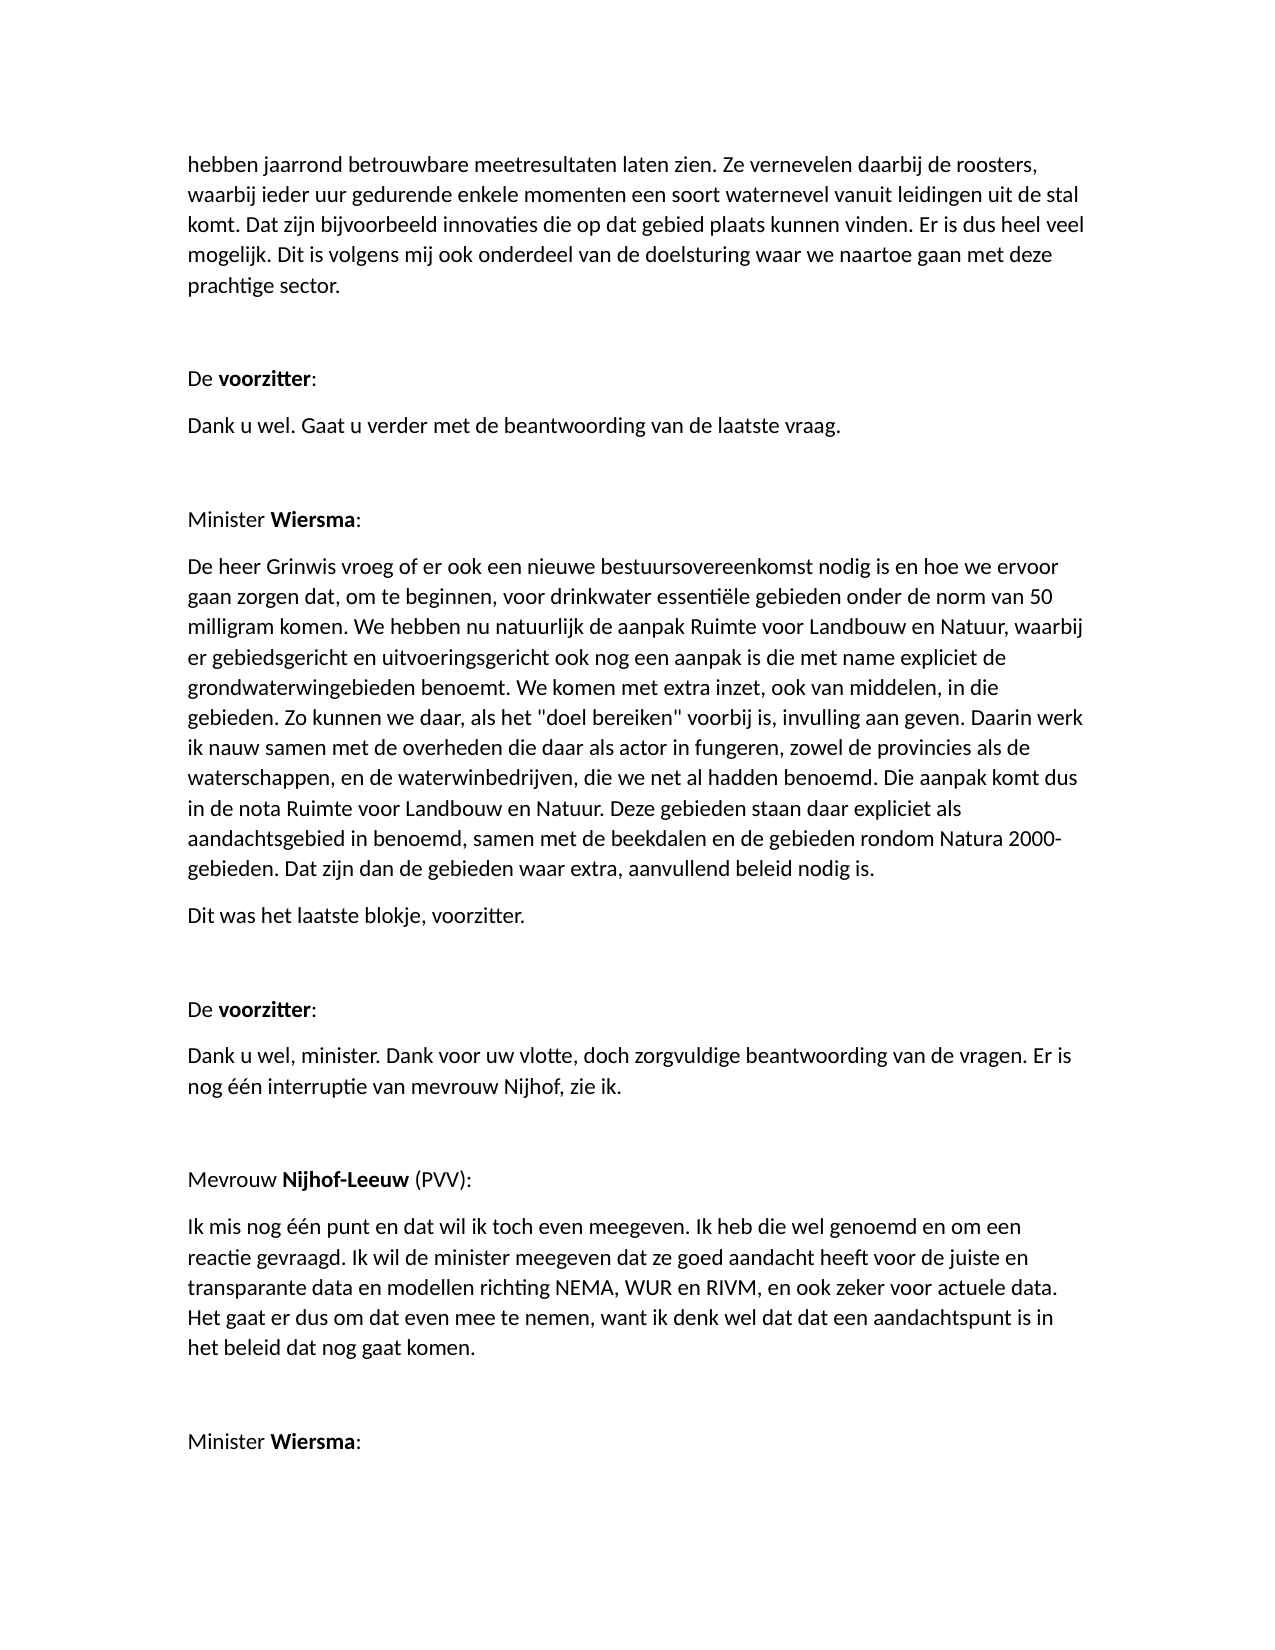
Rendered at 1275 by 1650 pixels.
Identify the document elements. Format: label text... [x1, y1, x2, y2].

text De voorzitter: [187, 995, 1087, 1023]
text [187, 150, 1087, 299]
text Minister Wiersma: [187, 1427, 1087, 1455]
text Mevrouw Nijhof-Leeuw (PVV): [187, 1166, 1087, 1194]
text Dank u wel. Gaat u verder met de beantwoording van de laatste vraag. [187, 411, 1087, 439]
text De heer Grinwis vroeg of er ook een nieuwe bestuursovereenkomst nodig is en hoe we ervoor gaan zorgen dat, om te beginnen, voor drinkwater essentiële gebieden onder de norm van 50 milligram komen. We hebben nu natuurlijk de aanpak Ruimte voor Landbouw en Natuur, waarbij er gebiedsgericht en uitvoeringsgericht ook nog een aanpak is die met name expliciet de grondwaterwingebieden benoemt. We komen met extra inzet, ook van middelen, in die gebieden. Zo kunnen we daar, als het "doel bereiken" voorbij is, invulling aan geven. Daarin werk ik nauw samen met de overheden die daar als actor in fungeren, zowel de provincies als de waterschappen, en de waterwinbedrijven, die we net al hadden benoemd. Die aanpak komt dus in de nota Ruimte voor Landbouw en Natuur. Deze gebieden staan daar expliciet als aandachtsgebied in benoemd, samen met de beekdalen en de gebieden rondom Natura 2000-gebieden. Dat zijn dan de gebieden waar extra, aanvullend beleid nodig is. [187, 552, 1087, 882]
text Ik mis nog één punt en dat wil ik toch even meegeven. Ik heb die wel genoemd en om een reactie gevraagd. Ik wil de minister meegeven dat ze goed aandacht heeft voor de juiste en transparante data en modellen richting NEMA, WUR en RIVM, en ook zeker voor actuele data. Het gaat er dus om dat even mee te nemen, want ik denk wel dat dat een aandachtspunt is in het beleid dat nog gaat komen. [187, 1212, 1087, 1361]
text Minister Wiersma: [187, 505, 1087, 533]
text De voorzitter: [187, 364, 1087, 393]
text Dit was het laatste blokje, voorzitter. [187, 901, 1087, 929]
text Dank u wel, minister. Dank voor uw vlotte, doch zorgvuldige beantwoording van de vragen. Er is nog één interruptie van mevrouw Nijhof, zie ik. [187, 1042, 1087, 1100]
